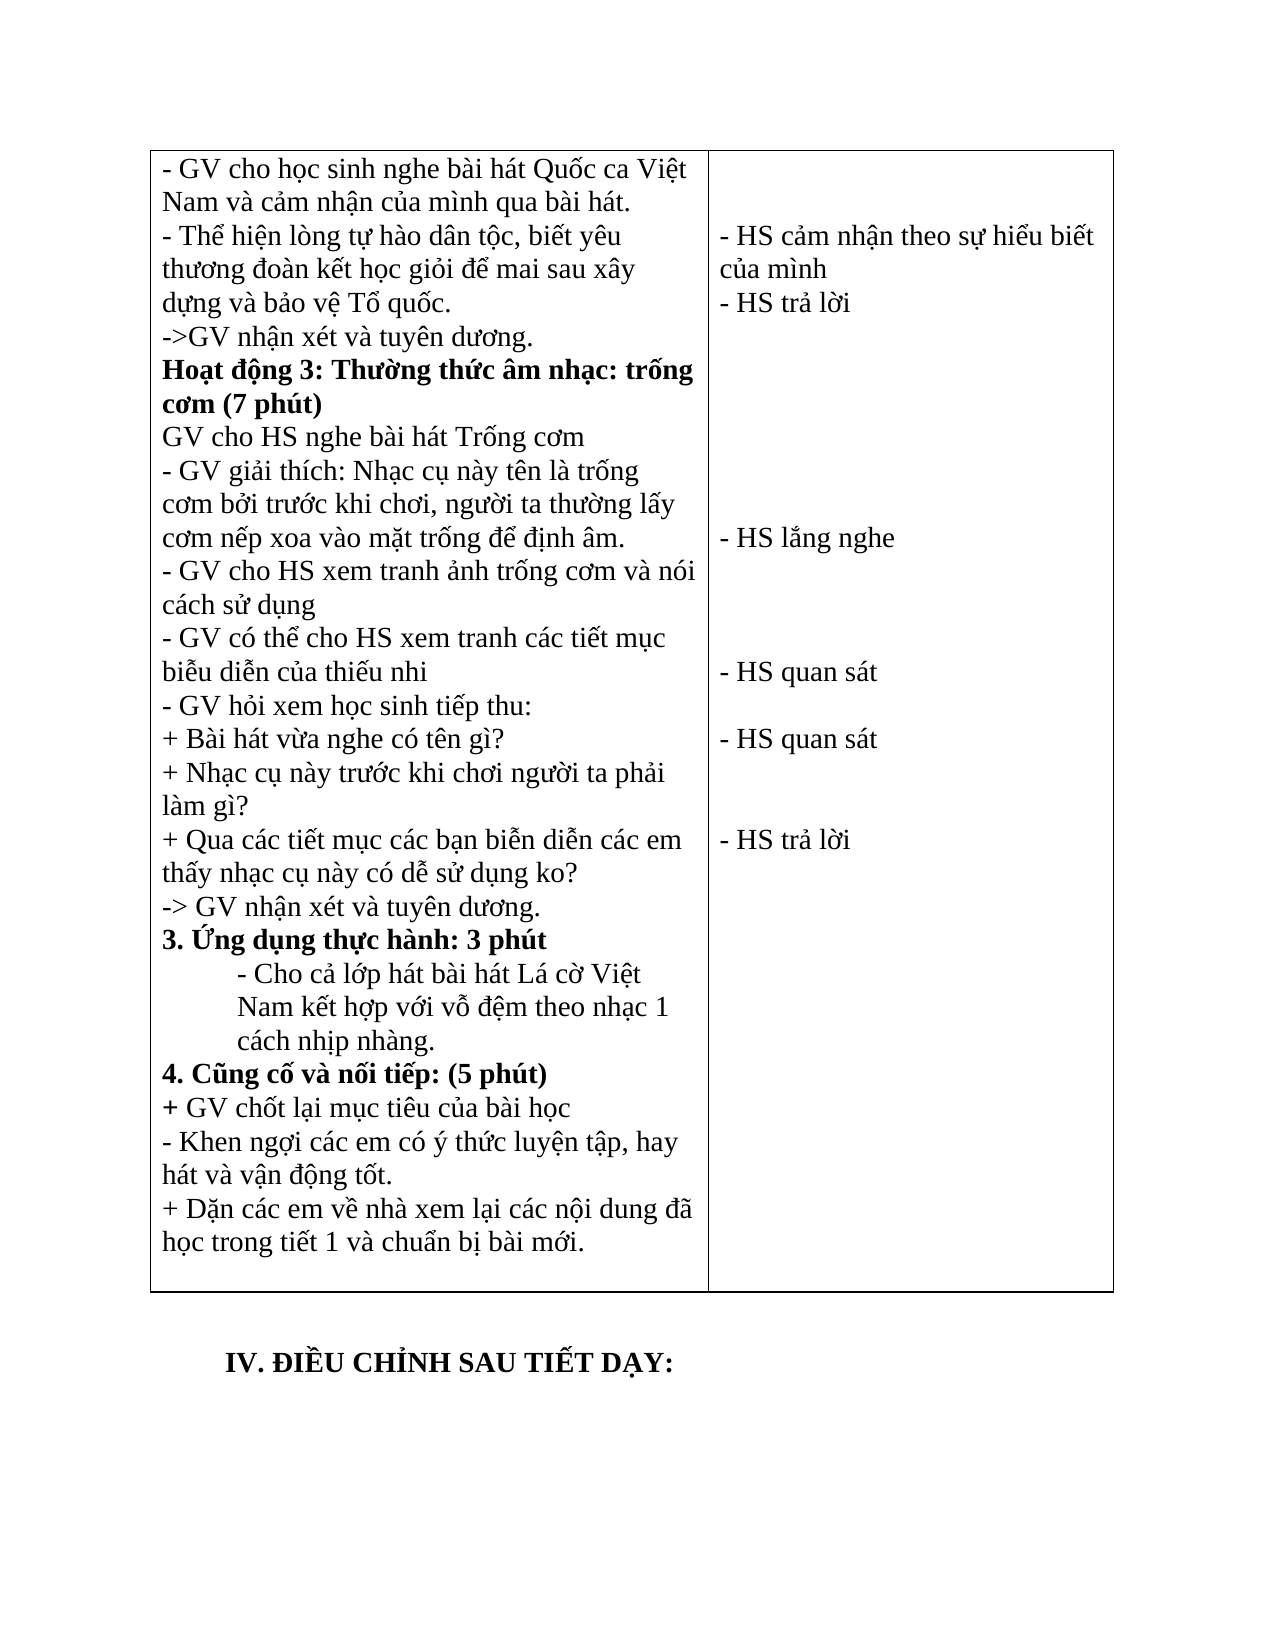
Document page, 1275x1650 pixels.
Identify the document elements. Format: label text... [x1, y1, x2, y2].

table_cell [151, 151, 708, 1291]
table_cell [709, 151, 1113, 1291]
text IV. ĐIỀU CHỈNH SAU TIẾT DẠY: [150, 1345, 1125, 1379]
